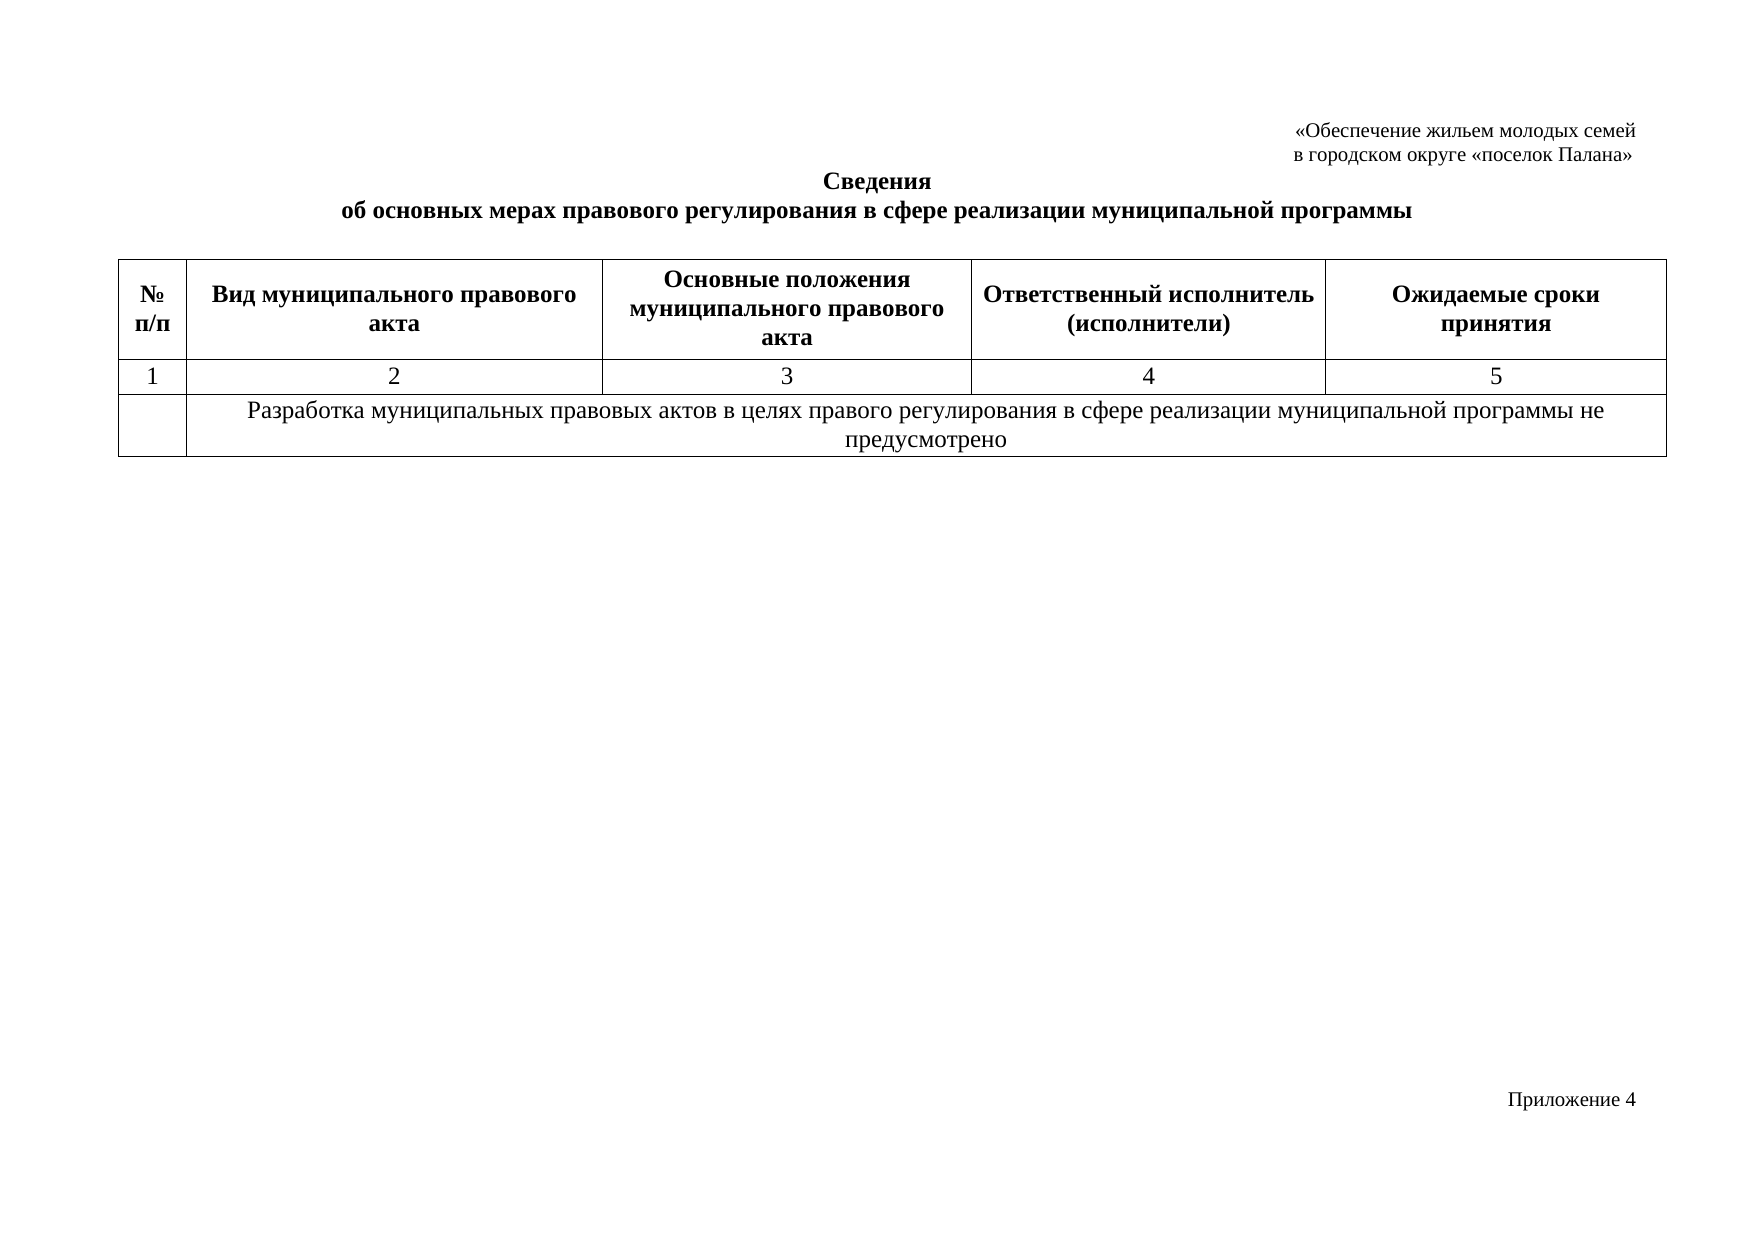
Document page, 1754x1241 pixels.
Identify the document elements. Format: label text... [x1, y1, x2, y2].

table_header Ответственный исполнитель (исполнители) [972, 260, 1325, 359]
text Приложение 4 [118, 1087, 1636, 1111]
table_cell [119, 395, 186, 456]
table_cell 1 [119, 360, 186, 394]
text в городском округе «поселок Палана» [118, 142, 1636, 166]
table_cell 2 [187, 360, 602, 394]
text «Обеспечение жильем молодых семей [118, 118, 1636, 142]
table_header Основные положения муниципального правового акта [603, 260, 971, 359]
text Сведения [118, 166, 1636, 195]
table_cell 4 [972, 360, 1325, 394]
table_cell 3 [603, 360, 971, 394]
table_header Вид муниципального правового акта [187, 260, 602, 359]
table_cell 5 [1326, 360, 1666, 394]
table_cell Разработка муниципальных правовых актов в целях правого регулирования в сфере реализации муниципальной программы не предусмотрено [187, 395, 1666, 456]
table_header Ожидаемые сроки принятия [1326, 260, 1666, 359]
table_header № п/п [119, 260, 186, 359]
text об основных мерах правового регулирования в сфере реализации муниципальной программы [118, 195, 1636, 224]
